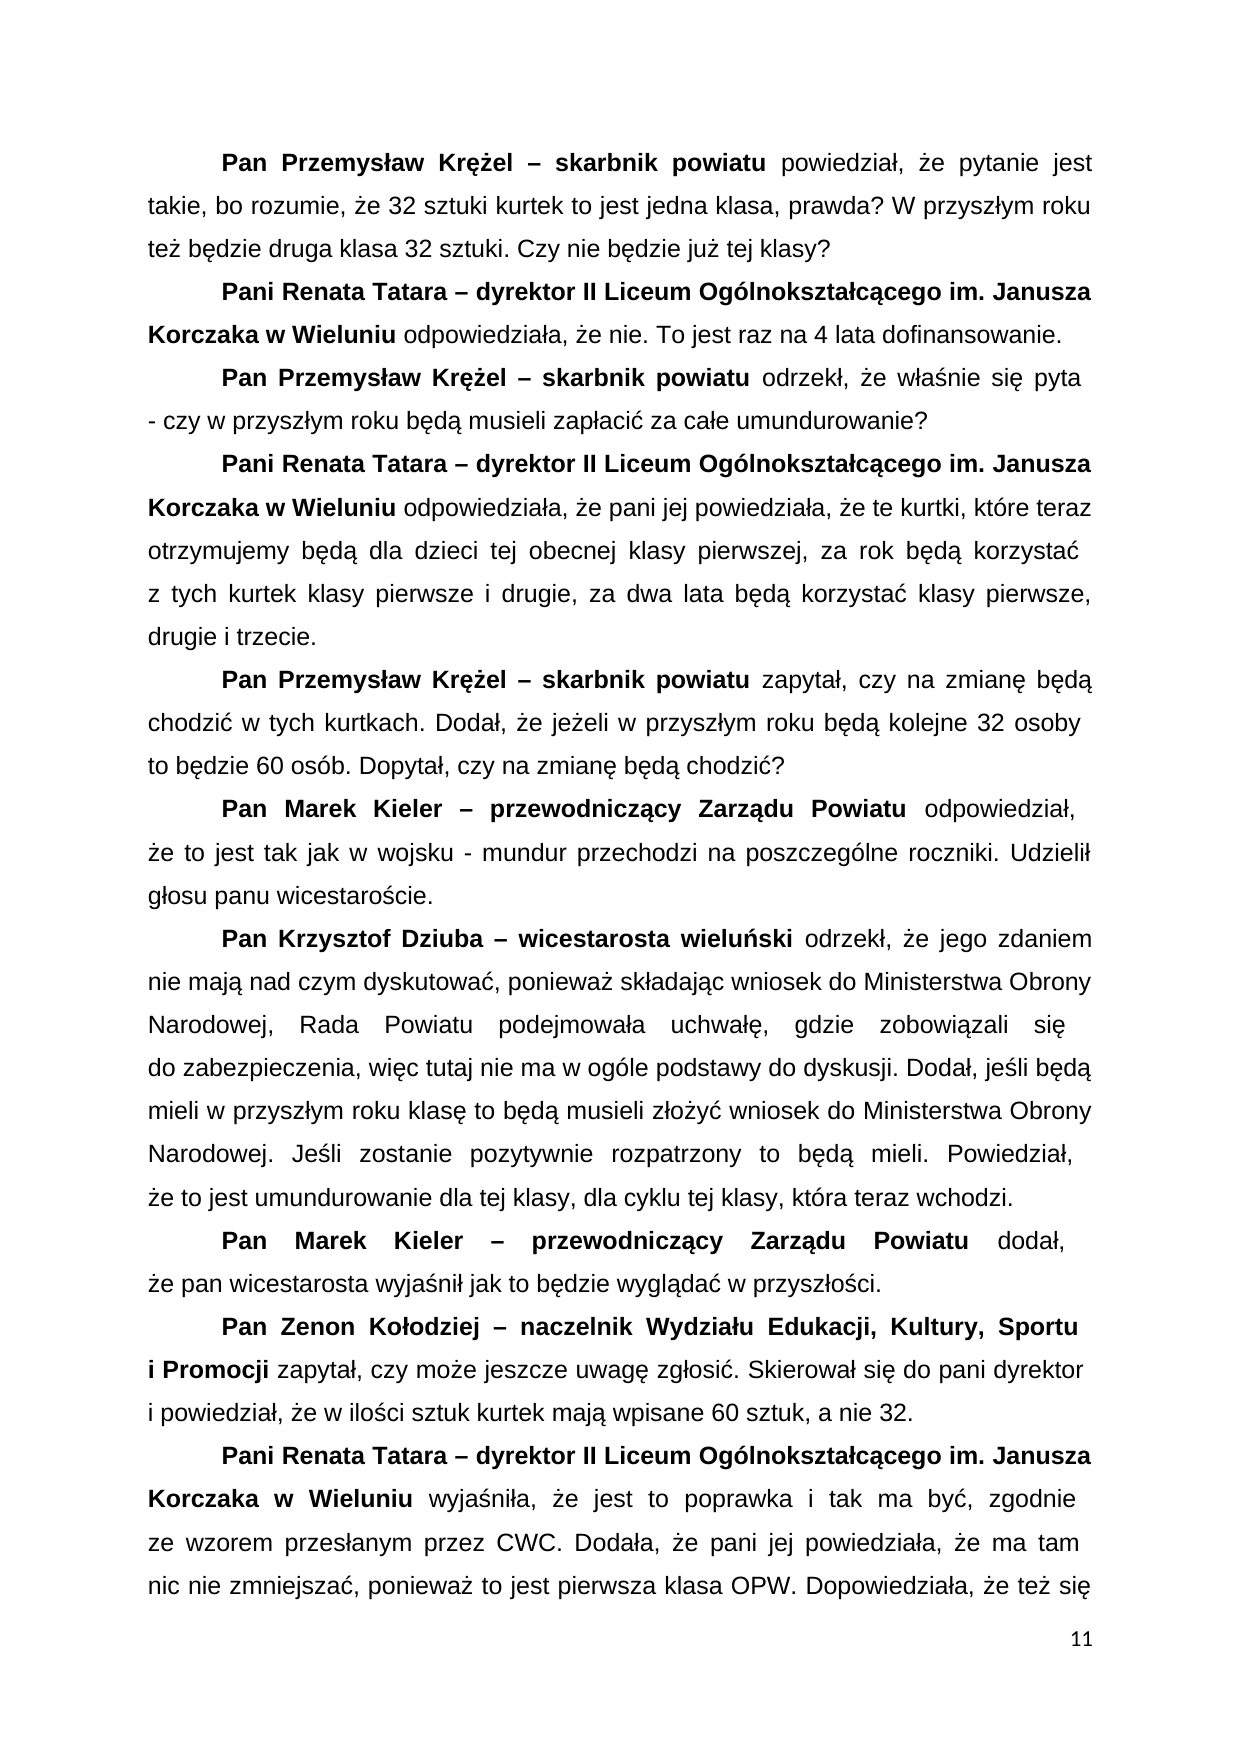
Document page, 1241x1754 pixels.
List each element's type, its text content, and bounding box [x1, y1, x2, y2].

list Pan Krzysztof Dziuba – wicestarosta wieluński odrzekł, że jego zdaniem nie mają nad czym dyskutować, ponieważ składając wniosek do Ministerstwa Obrony Narodowej, Rada Powiatu podejmowała uchwałę, gdzie zobowiązali się do zabezpieczenia, więc tutaj nie ma w ogóle podstawy do dyskusji. Dodał, jeśli będą mieli w przyszłym roku klasę to będą musieli złożyć wniosek do Ministerstwa Obrony Narodowej. Jeśli zostanie pozytywnie rozpatrzony to będą mieli. Powiedział, że to jest umundurowanie dla tej klasy, dla cyklu tej klasy, która teraz wchodzi. [148, 924, 1093, 1211]
list Pani Renata Tatara – dyrektor II Liceum Ogólnokształcącego im. Janusza Korczaka w Wieluniu odpowiedziała, że nie. To jest raz na 4 lata dofinansowanie. [148, 277, 1093, 349]
list Pani Renata Tatara – dyrektor II Liceum Ogólnokształcącego im. Janusza Korczaka w Wieluniu odpowiedziała, że pani jej powiedziała, że te kurtki, które teraz otrzymujemy będą dla dzieci tej obecnej klasy pierwszej, za rok będą korzystać z tych kurtek klasy pierwsze i drugie, za dwa lata będą korzystać klasy pierwsze, drugie i trzecie. [148, 449, 1093, 651]
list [148, 1441, 1093, 1599]
list Pan Przemysław Krężel – skarbnik powiatu powiedział, że pytanie jest takie, bo rozumie, że 32 sztuki kurtek to jest jedna klasa, prawda? W przyszłym roku też będzie druga klasa 32 sztuki. Czy nie będzie już tej klasy? [148, 148, 1093, 263]
list Pan Marek Kieler – przewodniczący Zarządu Powiatu dodał, że pan wicestarosta wyjaśnił jak to będzie wyglądać w przyszłości. [148, 1226, 1093, 1298]
list Pan Przemysław Krężel – skarbnik powiatu zapytał, czy na zmianę będą chodzić w tych kurtkach. Dodał, że jeżeli w przyszłym roku będą kolejne 32 osoby to będzie 60 osób. Dopytał, czy na zmianę będą chodzić? [148, 665, 1093, 780]
list Pan Zenon Kołodziej – naczelnik Wydziału Edukacji, Kultury, Sportu i Promocji zapytał, czy może jeszcze uwagę zgłosić. Skierował się do pani dyrektor i powiedział, że w ilości sztuk kurtek mają wpisane 60 sztuk, a nie 32. [148, 1312, 1093, 1427]
list Pan Przemysław Krężel – skarbnik powiatu odrzekł, że właśnie się pyta - czy w przyszłym roku będą musieli zapłacić za całe umundurowanie? [148, 363, 1093, 435]
list Pan Marek Kieler – przewodniczący Zarządu Powiatu odpowiedział, że to jest tak jak w wojsku - mundur przechodzi na poszczególne roczniki. Udzielił głosu panu wicestaroście. [148, 794, 1093, 909]
